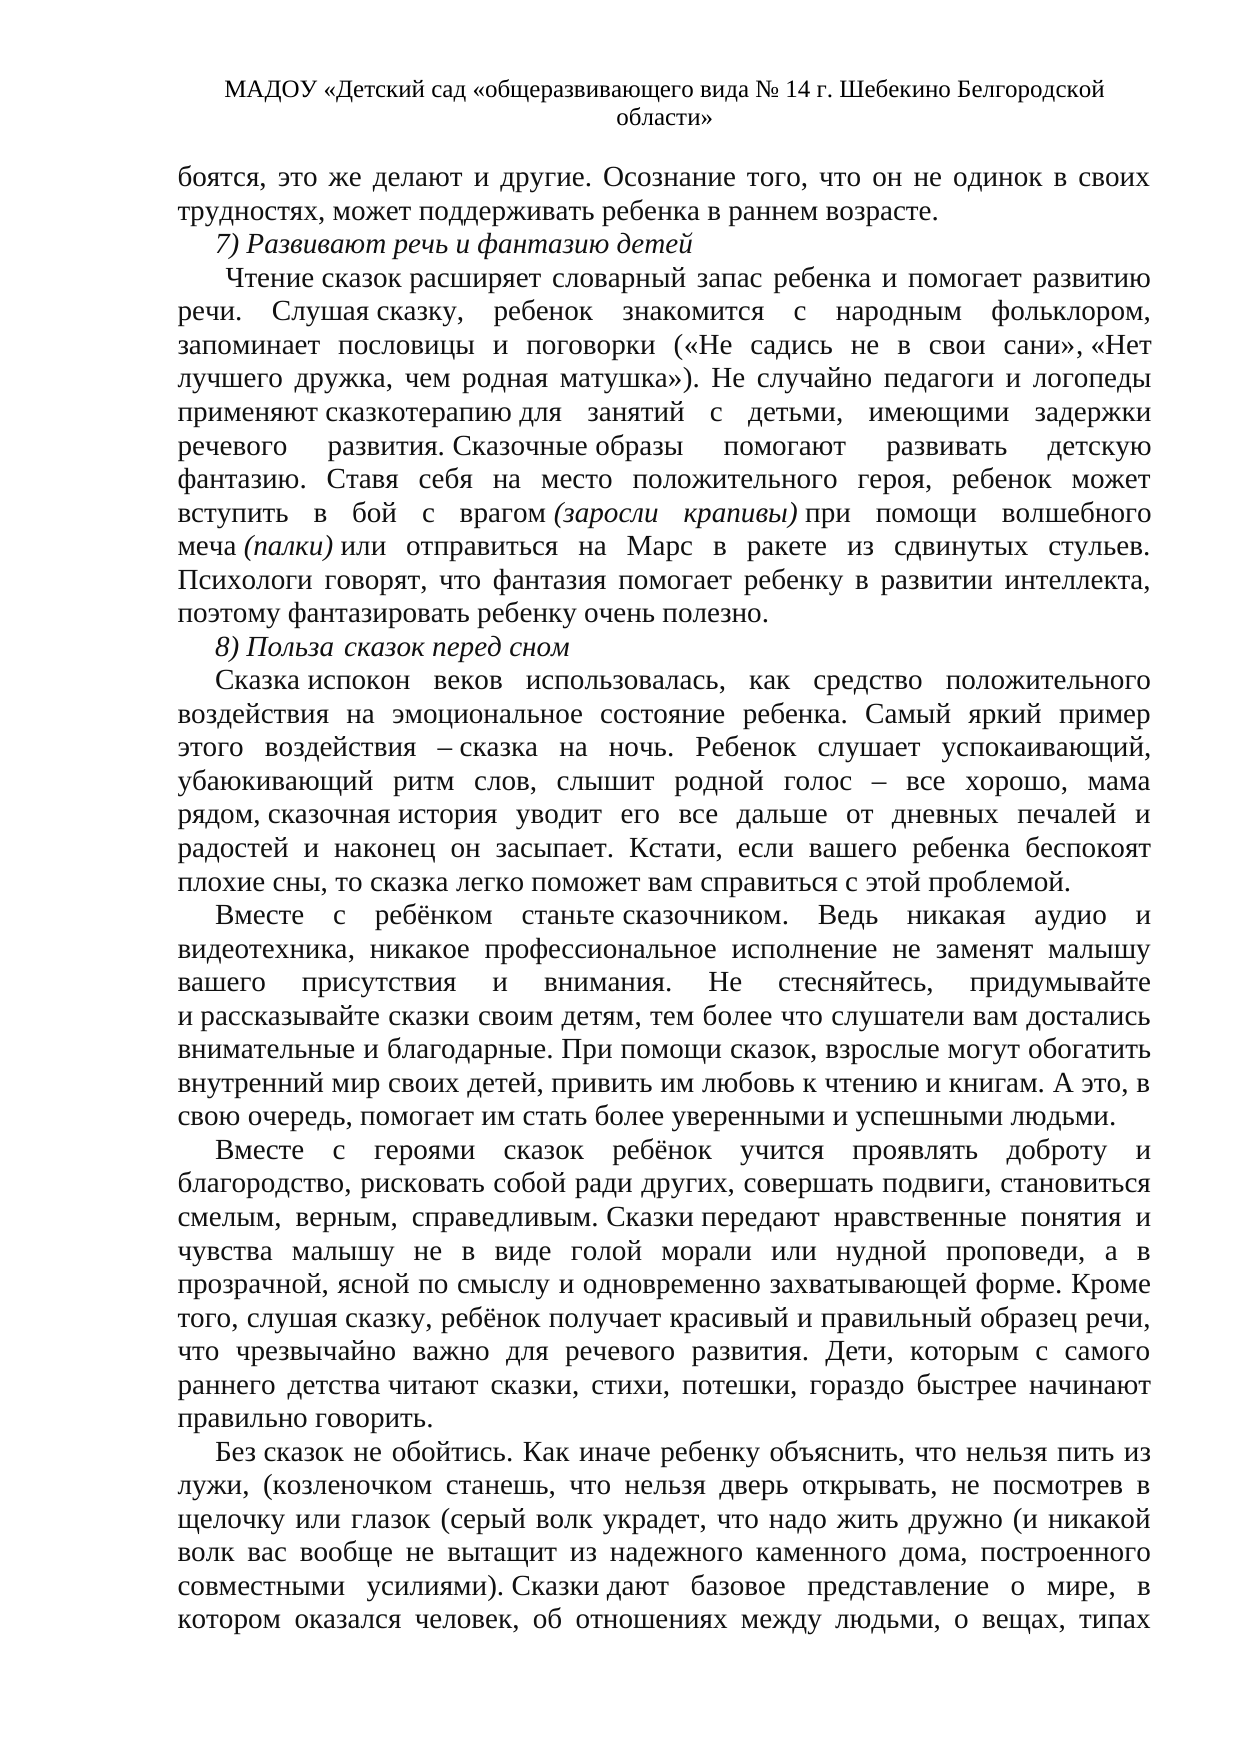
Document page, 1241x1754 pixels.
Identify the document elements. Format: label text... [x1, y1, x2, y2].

text 7) Развивают речь и фантазию детей [177, 226, 1152, 260]
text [177, 1434, 1152, 1635]
text Сказка испокон веков использовалась, как средство положительного воздействия на эмоциональное состояние ребенка. Самый яркий пример этого воздействия – сказка на ночь. Ребенок слушает успокаивающий, убаюкивающий ритм слов, слышит родной голос – все хорошо, мама рядом, сказочная история уводит его все дальше от дневных печалей и радостей и наконец он засыпает. Кстати, если вашего ребенка беспокоят плохие сны, то сказка легко поможет вам справиться с этой проблемой. [177, 662, 1152, 897]
text Вместе с ребёнком станьте сказочником. Ведь никакая аудио и видеотехника, никакое профессиональное исполнение не заменят малышу вашего присутствия и внимания. Не стесняйтесь, придумывайте и рассказывайте сказки своим детям, тем более что слушатели вам достались внимательные и благодарные. При помощи сказок, взрослые могут обогатить внутренний мир своих детей, привить им любовь к чтению и книгам. А это, в свою очередь, помогает им стать более уверенными и успешными людьми. [177, 897, 1152, 1132]
text 8) Польза сказок перед сном [177, 629, 1152, 662]
text Вместе с героями сказок ребёнок учится проявлять доброту и благородство, рисковать собой ради других, совершать подвиги, становиться смелым, верным, справедливым. Сказки передают нравственные понятия и чувства малышу не в виде голой морали или нудной проповеди, а в прозрачной, ясной по смыслу и одновременно захватывающей форме. Кроме того, слушая сказку, ребёнок получает красивый и правильный образец речи, что чрезвычайно важно для речевого развития. Дети, которым с самого раннего детства читают сказки, стихи, потешки, гораздо быстрее начинают правильно говорить. [177, 1132, 1152, 1434]
text Чтение сказок расширяет словарный запас ребенка и помогает развитию речи. Слушая сказку, ребенок знакомится с народным фольклором, запоминает пословицы и поговорки («Не садись не в свои сани», «Нет лучшего дружка, чем родная матушка»). Не случайно педагоги и логопеды применяют сказкотерапию для занятий с детьми, имеющими задержки речевого развития. Сказочные образы помогают развивать детскую фантазию. Ставя себя на место положительного героя, ребенок может вступить в бой с врагом (заросли крапивы) при помощи волшебного меча (палки) или отправиться на Марс в ракете из сдвинутых стульев. Психологи говорят, что фантазия помогает ребенку в развитии интеллекта, поэтому фантазировать ребенку очень полезно. [177, 260, 1152, 629]
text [177, 159, 1152, 226]
